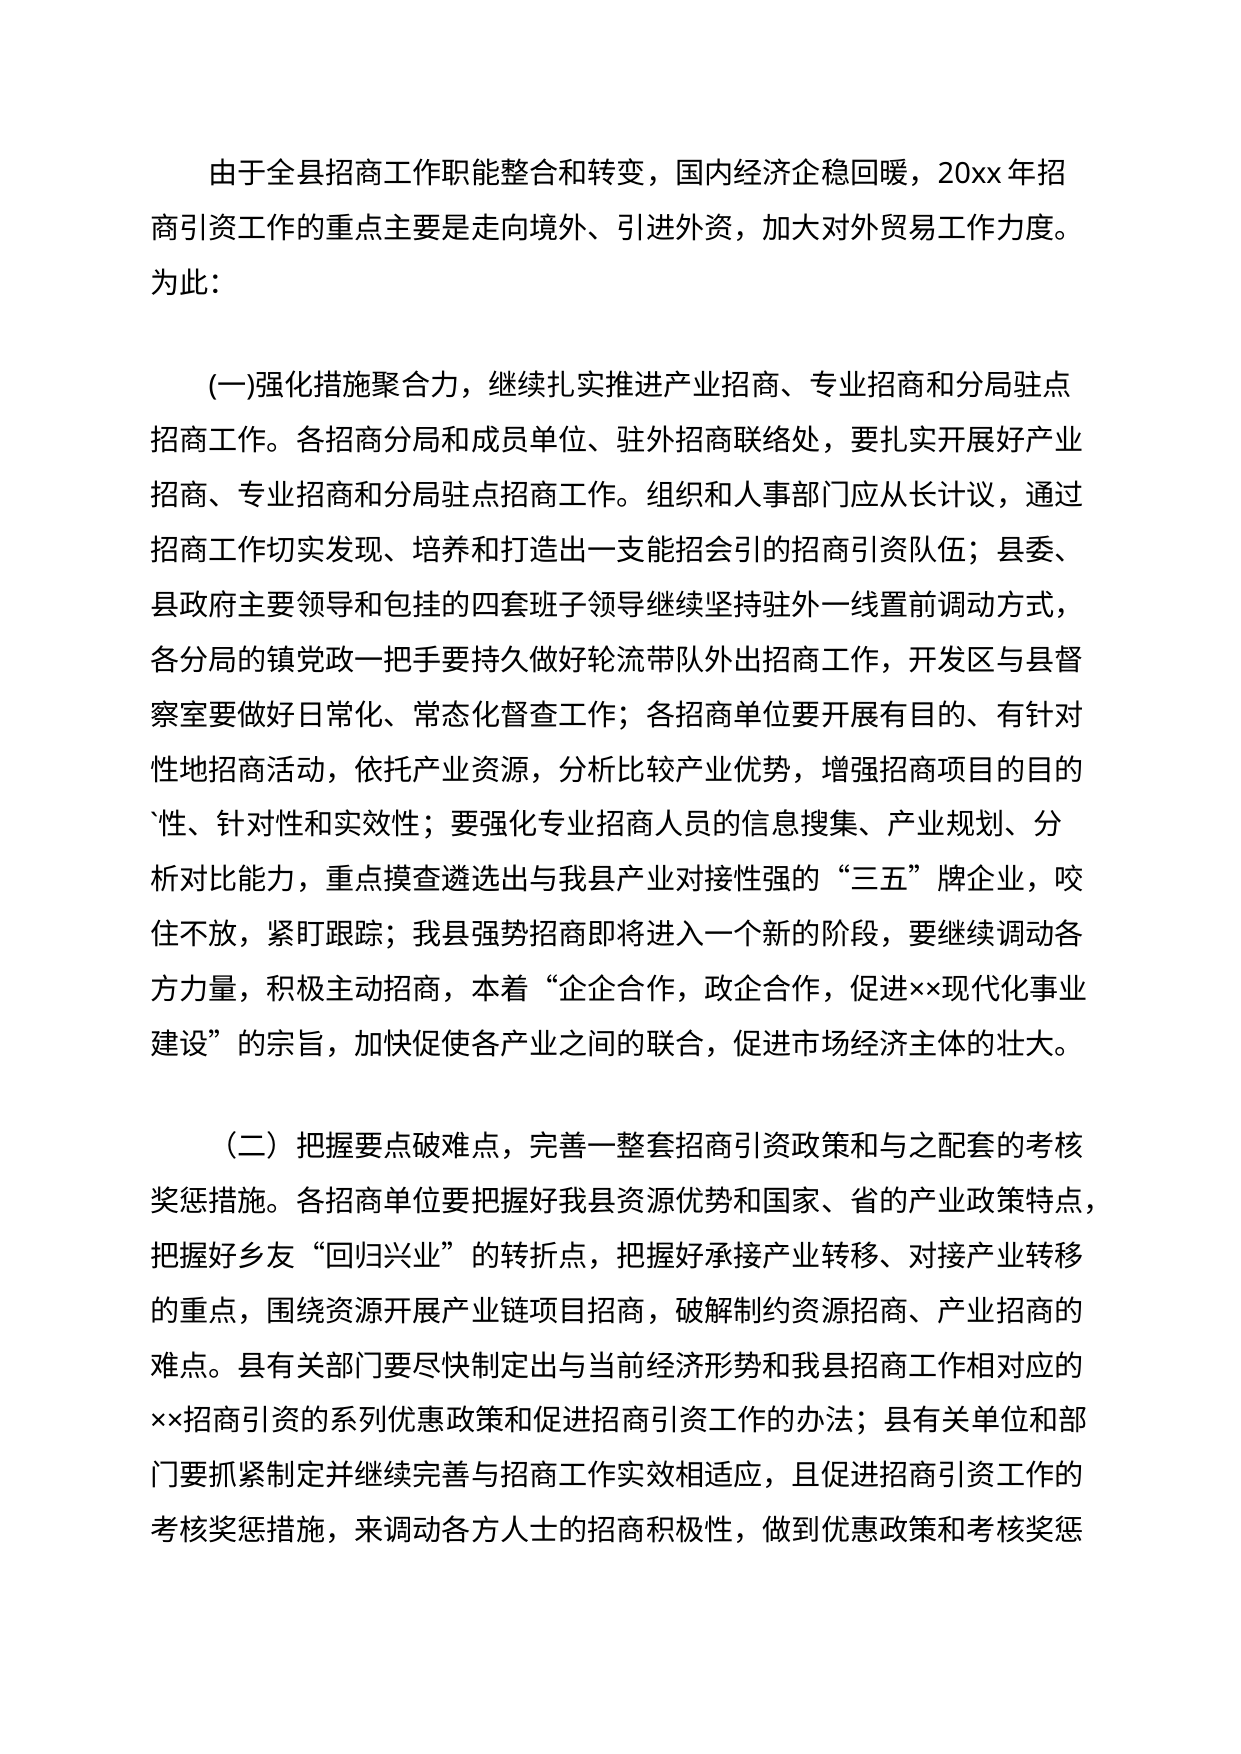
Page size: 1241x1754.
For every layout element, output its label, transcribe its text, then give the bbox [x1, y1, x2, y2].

text 由于全县招商工作职能整合和转变，国内经济企稳回暖，20xx年招商引资工作的重点主要是走向境外、引进外资，加大对外贸易工作力度。为此： [150, 150, 1090, 302]
text (一)强化措施聚合力，继续扎实推进产业招商、专业招商和分局驻点招商工作。各招商分局和成员单位、驻外招商联络处，要扎实开展好产业招商、专业招商和分局驻点招商工作。组织和人事部门应从长计议，通过招商工作切实发现、培养和打造出一支能招会引的招商引资队伍；县委、县政府主要领导和包挂的四套班子领导继续坚持驻外一线置前调动方式，各分局的镇党政一把手要持久做好轮流带队外出招商工作，开发区与县督察室要做好日常化、常态化督查工作；各招商单位要开展有目的、有针对性地招商活动，依托产业资源，分析比较产业优势，增强招商项目的目的`性、针对性和实效性；要强化专业招商人员的信息搜集、产业规划、分析对比能力，重点摸查遴选出与我县产业对接性强的“三五”牌企业，咬住不放，紧盯跟踪；我县强势招商即将进入一个新的阶段，要继续调动各方力量，积极主动招商，本着“企企合作，政企合作，促进××现代化事业建设”的宗旨，加快促使各产业之间的联合，促进市场经济主体的壮大。 [150, 362, 1090, 1063]
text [150, 1122, 1090, 1549]
